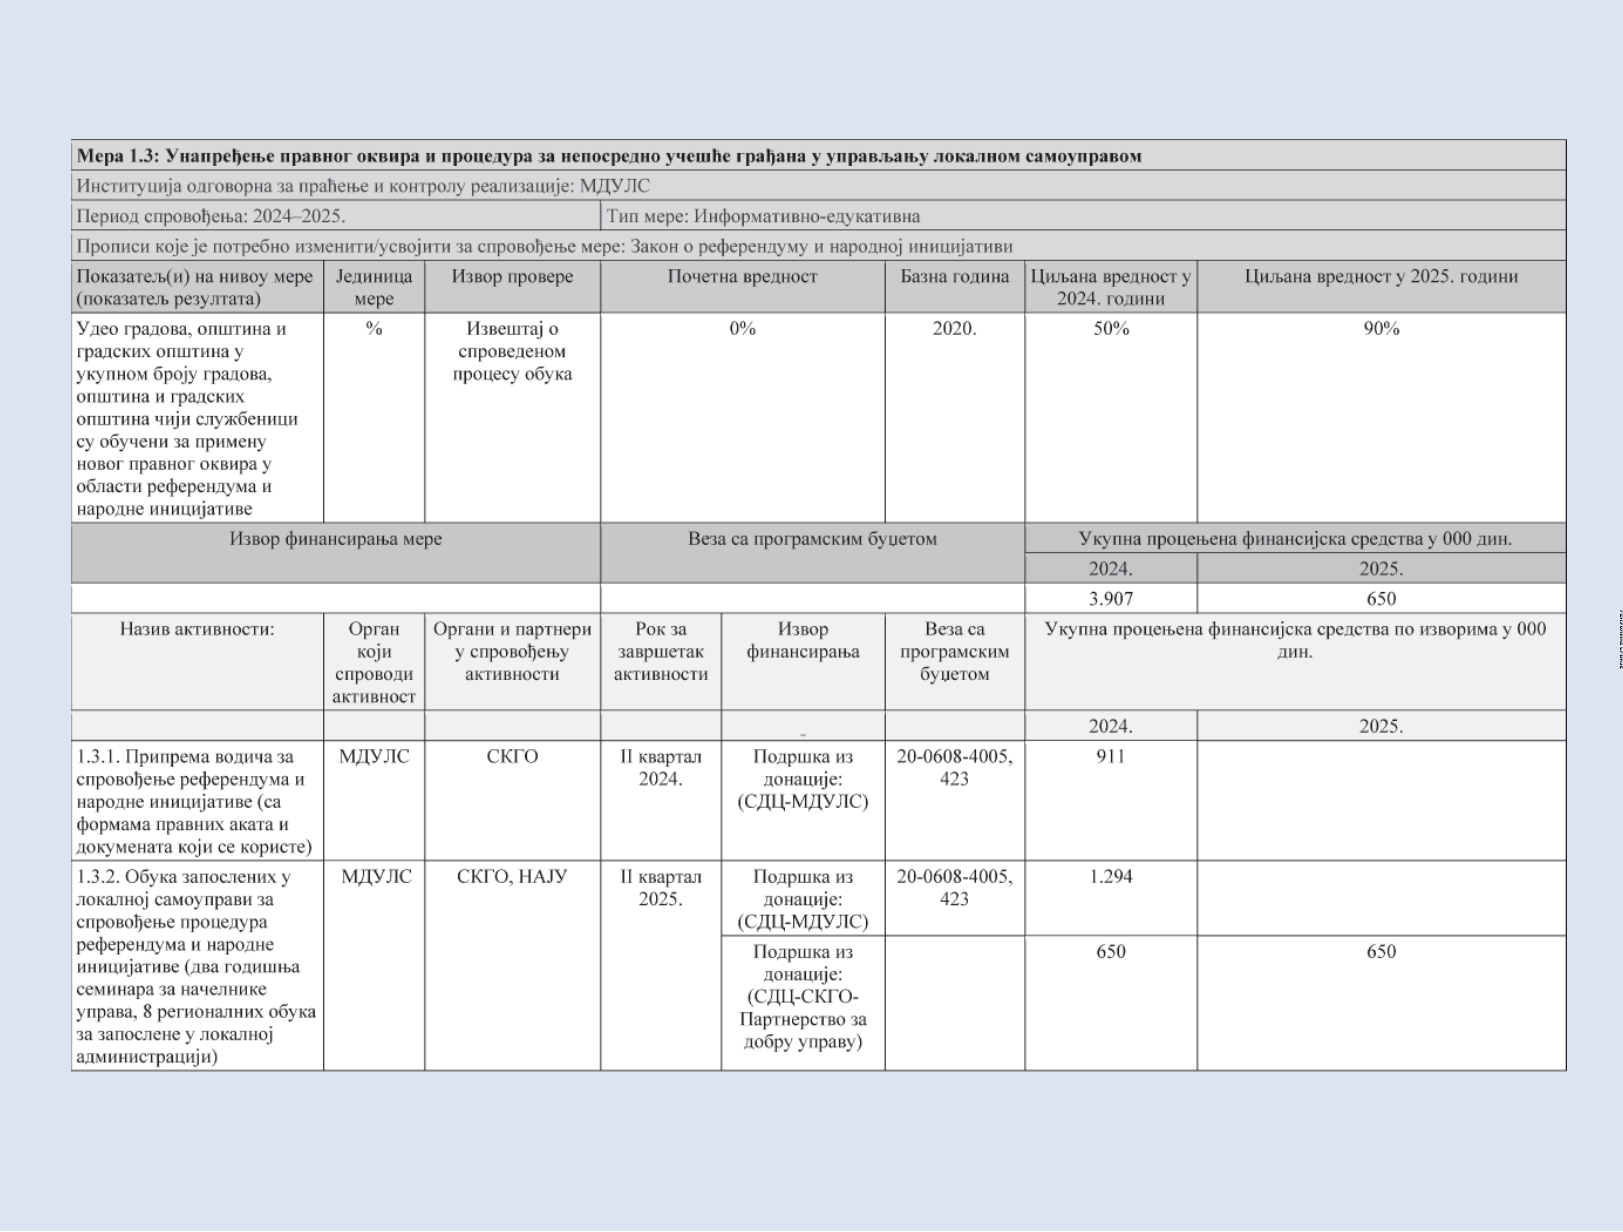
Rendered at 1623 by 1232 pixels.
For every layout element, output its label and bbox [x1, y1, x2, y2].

picture [71, 139, 1567, 1072]
